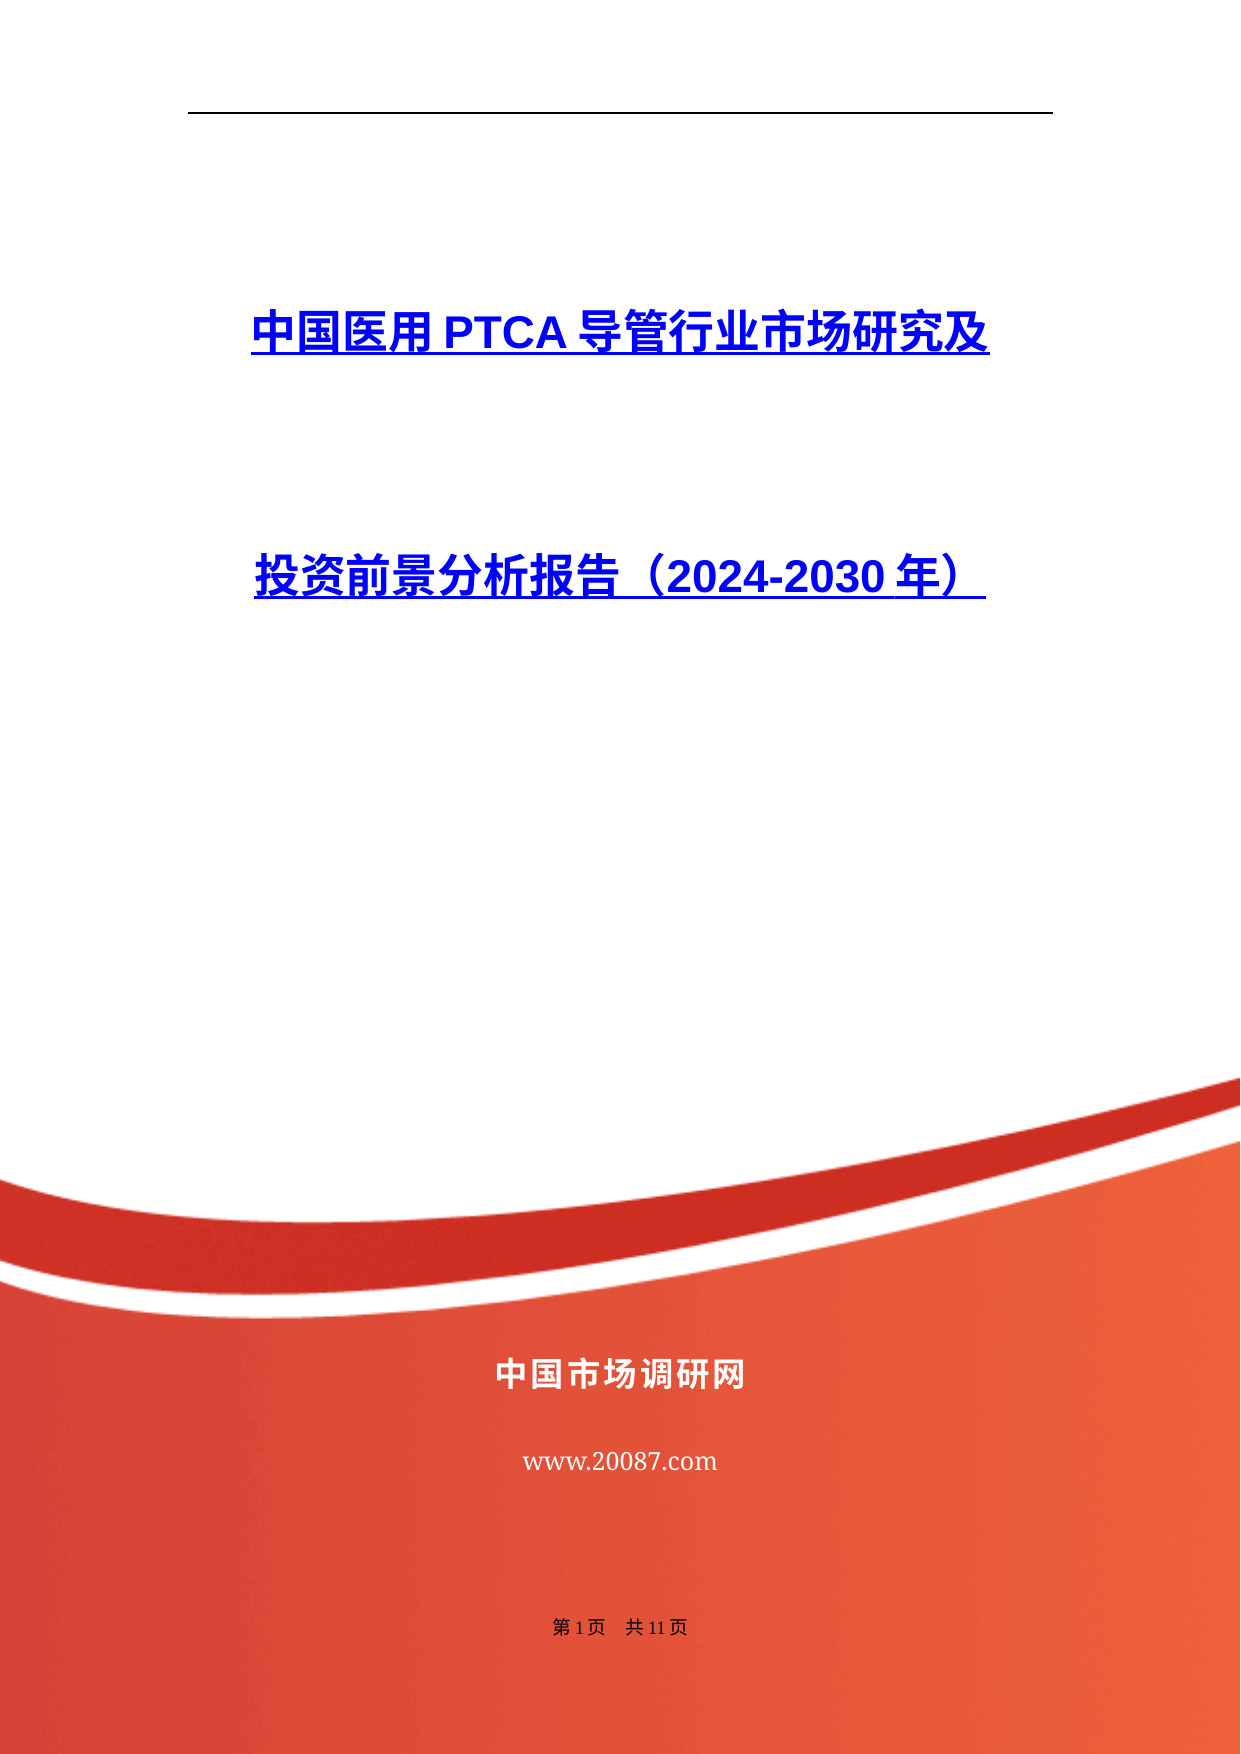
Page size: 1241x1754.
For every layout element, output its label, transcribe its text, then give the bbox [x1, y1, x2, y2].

picture [0, 1006, 1241, 1754]
text www.20087.com [187, 1428, 1053, 1493]
table_header 中国医用PTCA导管行业市场研究及投资前景分析报告（2024-2030年） [188, 207, 1053, 773]
subtitle 中国市场调研网 [187, 1339, 1053, 1404]
